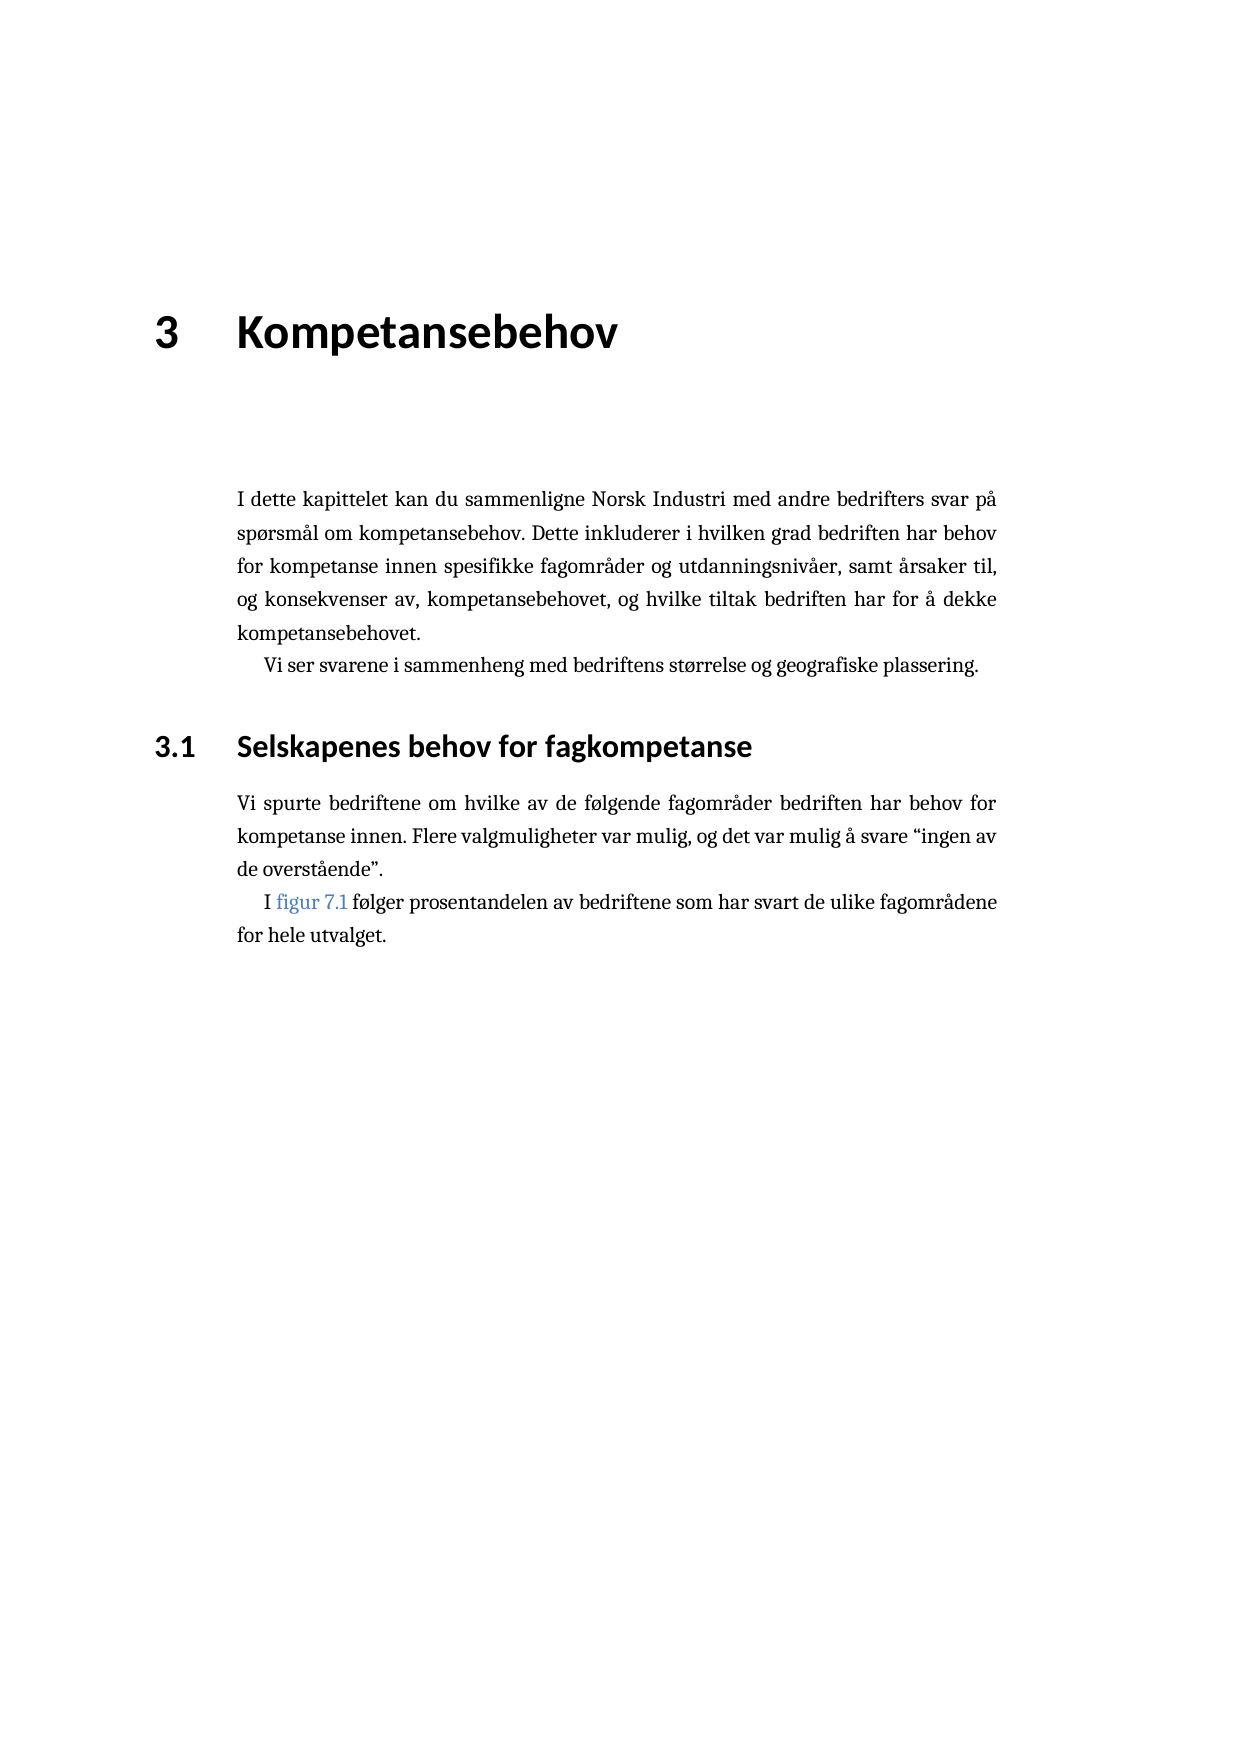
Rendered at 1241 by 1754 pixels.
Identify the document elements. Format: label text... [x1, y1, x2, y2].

text I dette kapittelet kan du sammenligne Norsk Industri med andre bedrifters svar på spørsmål om kompetansebehov. Dette inkluderer i hvilken grad bedriften har behov for kompetanse innen spesifikke fagområder og utdanningsnivåer, samt årsaker til, og konsekvenser av, kompetansebehovet, og hvilke tiltak bedriften har for å dekke kompetansebehovet. [237, 479, 998, 646]
text Vi ser svarene i sammenheng med bedriftens størrelse og geografiske plassering. [237, 646, 998, 679]
subtitle Selskapenes behov for fagkompetanse [154, 726, 998, 766]
subtitle Kompetansebehov [154, 301, 998, 361]
text Vi spurte bedriftene om hvilke av de følgende fagområder bedriften har behov for kompetanse innen. Flere valgmuligheter var mulig, og det var mulig å svare “ingen av de overstående”. [237, 782, 998, 882]
text I figur 7.1 følger prosentandelen av bedriftene som har svart de ulike fagområdene for hele utvalget. [237, 882, 998, 949]
